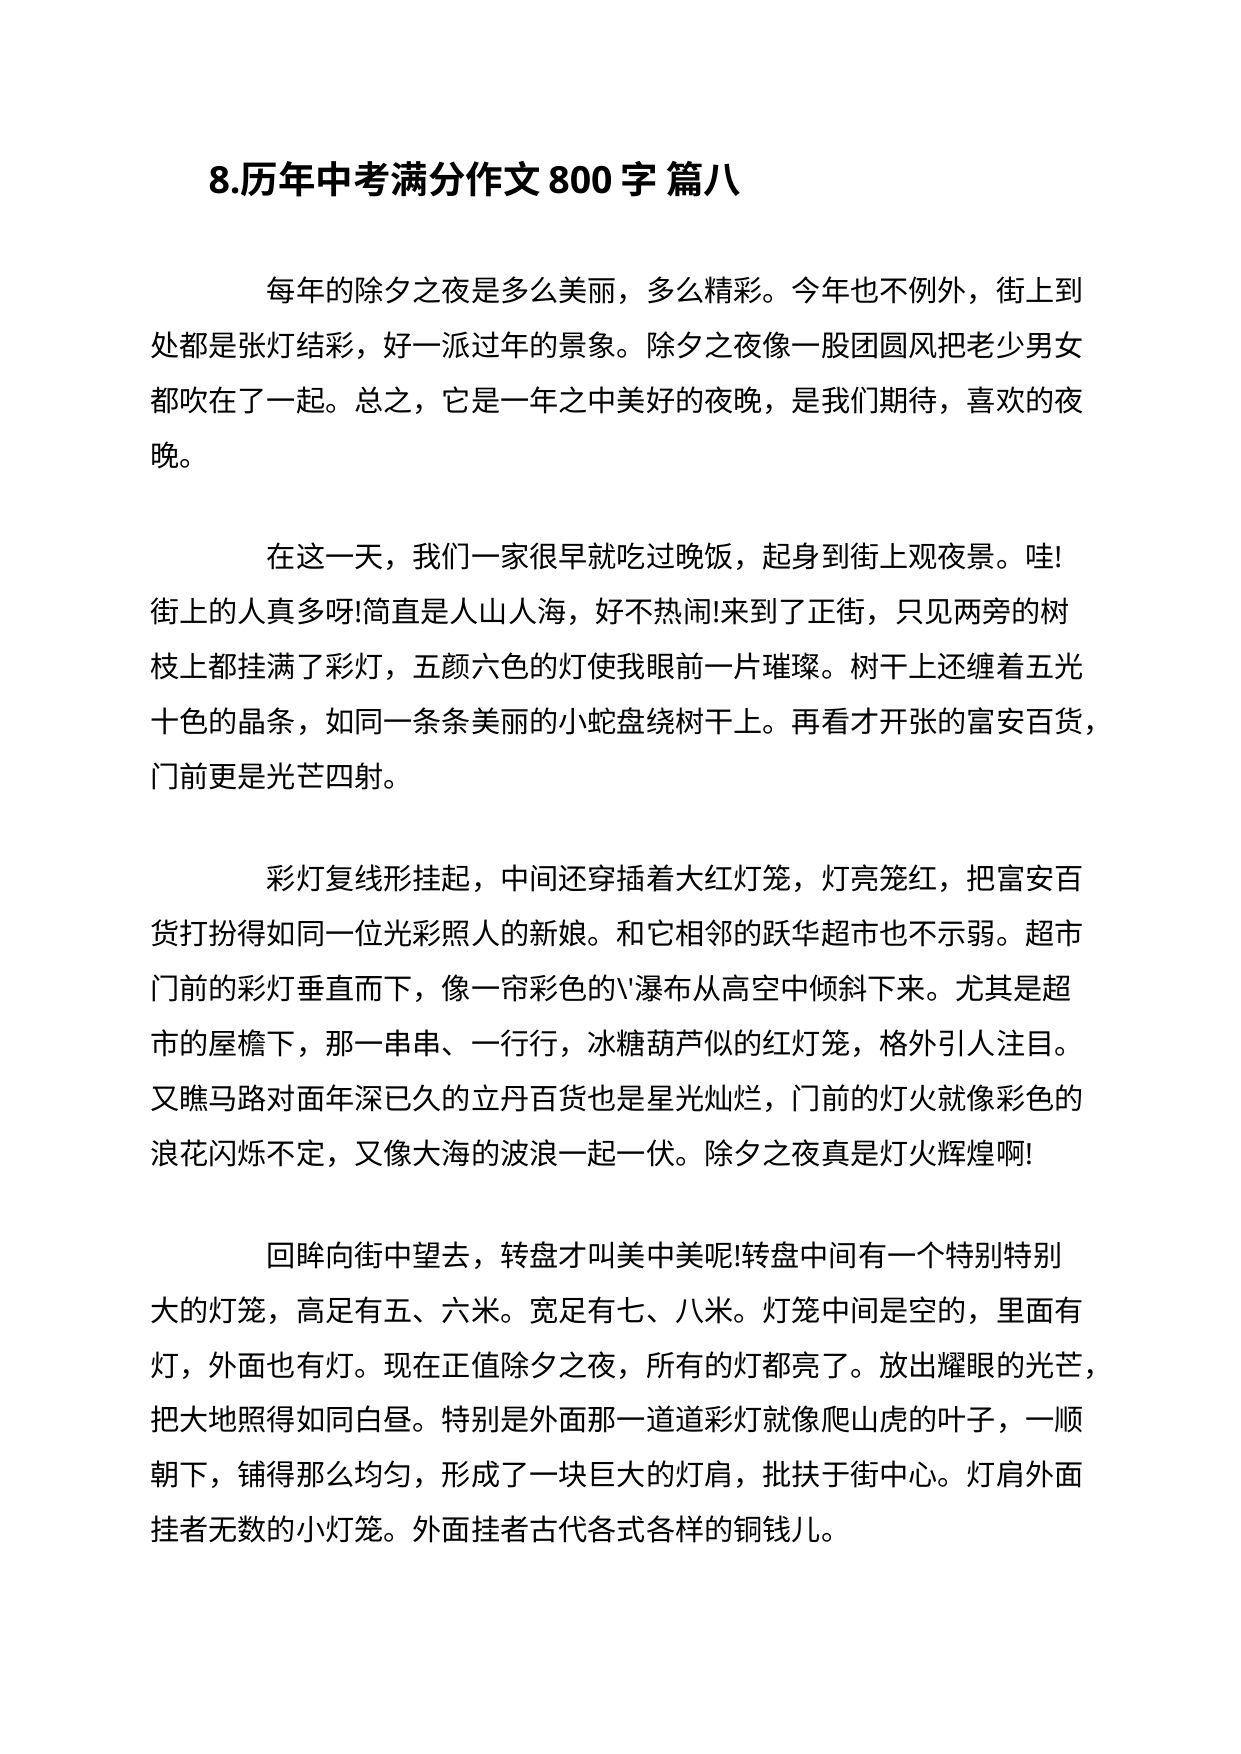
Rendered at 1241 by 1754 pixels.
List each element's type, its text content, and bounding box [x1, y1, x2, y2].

text 在这一天，我们一家很早就吃过晚饭，起身到街上观夜景。哇!街上的人真多呀!简直是人山人海，好不热闹!来到了正街，只见两旁的树枝上都挂满了彩灯，五颜六色的灯使我眼前一片璀璨。树干上还缠着五光十色的晶条，如同一条条美丽的小蛇盘绕树干上。再看才开张的富安百货，门前更是光芒四射。 [150, 534, 1090, 796]
text 每年的除夕之夜是多么美丽，多么精彩。今年也不例外，街上到处都是张灯结彩，好一派过年的景象。除夕之夜像一股团圆风把老少男女都吹在了一起。总之，它是一年之中美好的夜晚，是我们期待，喜欢的夜晚。 [150, 268, 1090, 474]
text 8.历年中考满分作文800字 篇八 [150, 150, 1090, 204]
text 回眸向街中望去，转盘才叫美中美呢!转盘中间有一个特别特别大的灯笼，高足有五、六米。宽足有七、八米。灯笼中间是空的，里面有灯，外面也有灯。现在正值除夕之夜，所有的灯都亮了。放出耀眼的光芒，把大地照得如同白昼。特别是外面那一道道彩灯就像爬山虎的叶子，一顺朝下，铺得那么均匀，形成了一块巨大的灯肩，批扶于街中心。灯肩外面挂者无数的小灯笼。外面挂者古代各式各样的铜钱儿。 [150, 1232, 1090, 1549]
text 彩灯复线形挂起，中间还穿插着大红灯笼，灯亮笼红，把富安百货打扮得如同一位光彩照人的新娘。和它相邻的跃华超市也不示弱。超市门前的彩灯垂直而下，像一帘彩色的\'瀑布从高空中倾斜下来。尤其是超市的屋檐下，那一串串、一行行，冰糖葫芦似的红灯笼，格外引人注目。又瞧马路对面年深已久的立丹百货也是星光灿烂，门前的灯火就像彩色的浪花闪烁不定，又像大海的波浪一起一伏。除夕之夜真是灯火辉煌啊! [150, 856, 1090, 1173]
